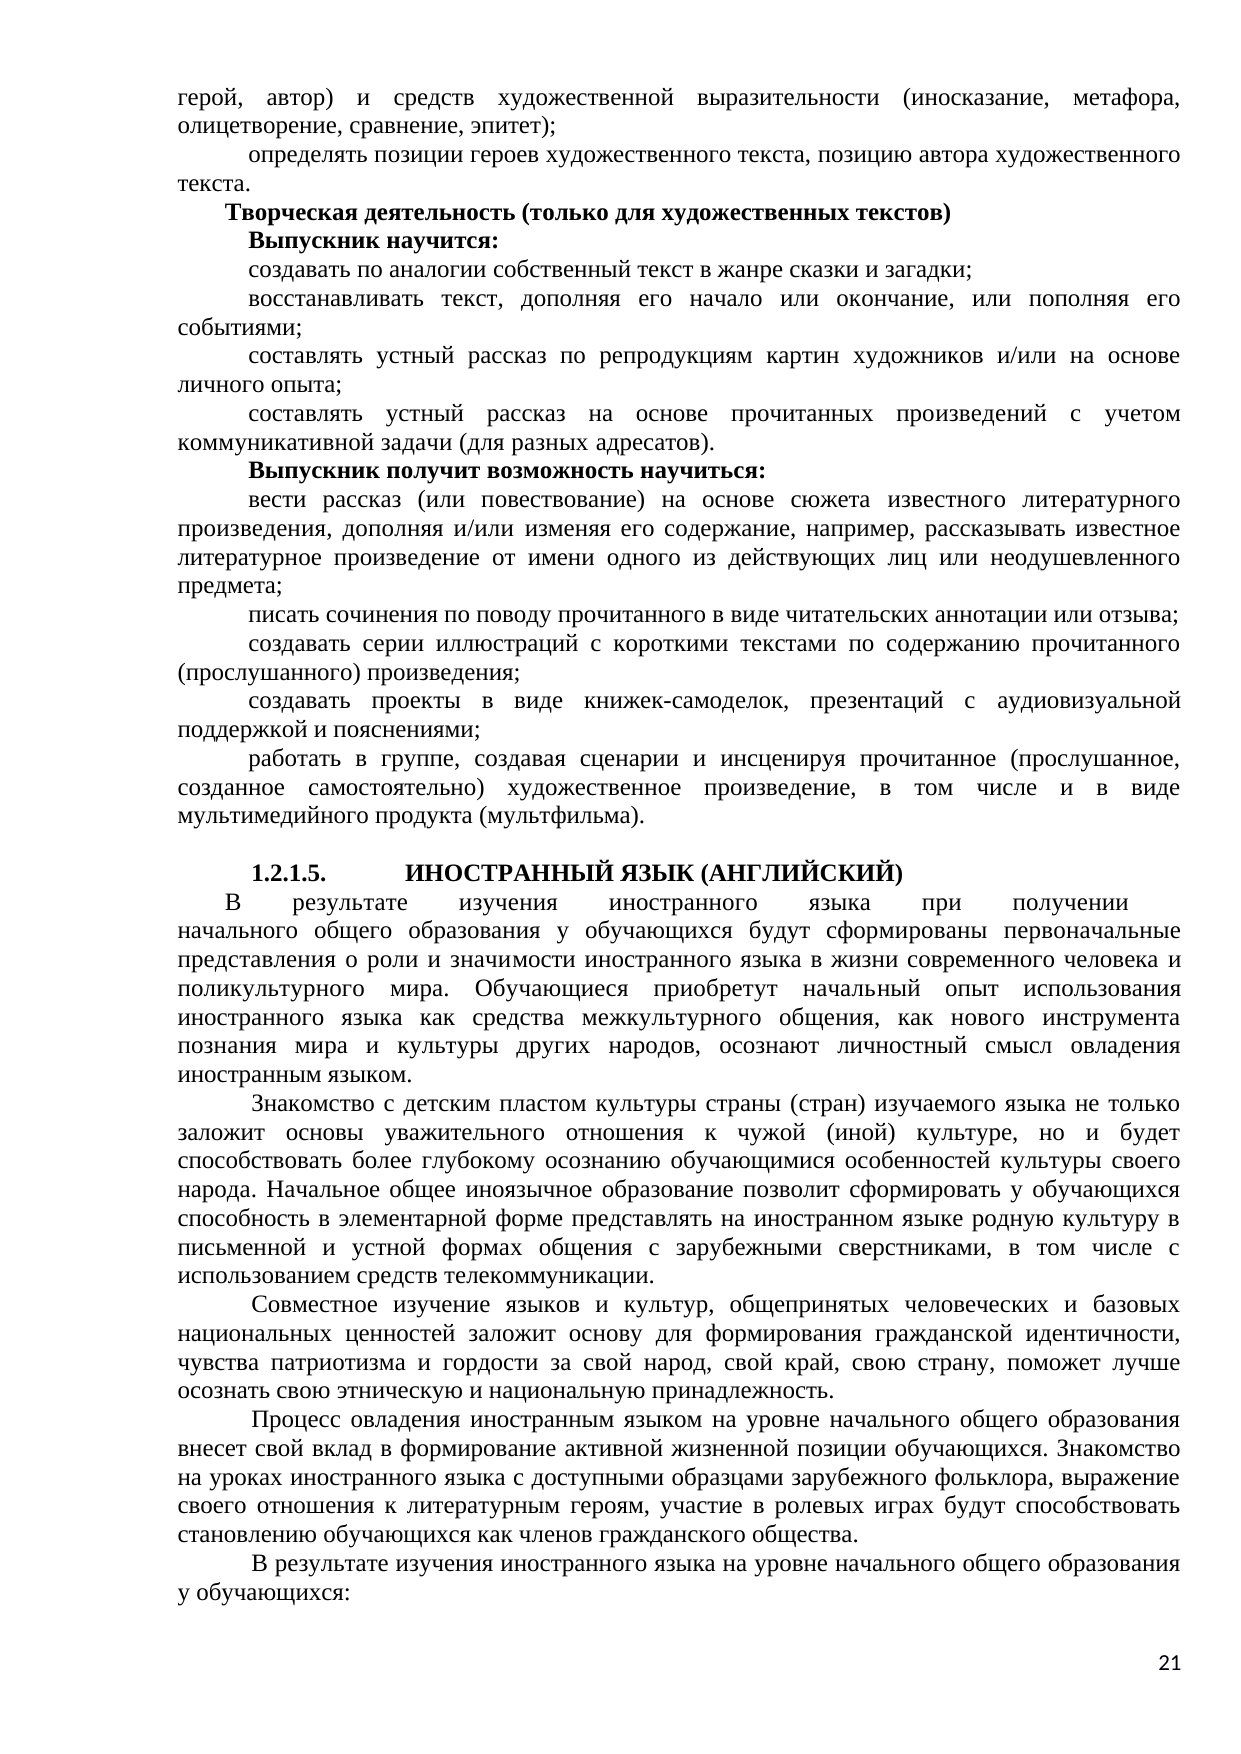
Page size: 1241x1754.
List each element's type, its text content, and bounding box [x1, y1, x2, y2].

text восстанавливать текст, дополняя его начало или окончание, или пополняя его событиями; [177, 283, 1181, 341]
text В результате изучения иностранного языка на уровне начального общего образования у обучающихся: [177, 1548, 1181, 1606]
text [177, 82, 1181, 139]
text Выпускник получит возможность научиться: [248, 456, 1181, 484]
list Иностранный язык (английский) [251, 858, 1181, 887]
text составлять устный рассказ по репродукциям картин художников и/или на основе личного опыта; [177, 341, 1181, 398]
text вести рассказ (или повествование) на основе сюжета известного литературного произведения, дополняя и/или изменяя его содержание, например, рассказывать известное литературное произведение от имени одного из действующих лиц или неодушевленного предмета; [177, 484, 1181, 599]
text Выпускник научится: [248, 226, 1181, 254]
text Творческая деятельность (только для художественных текстов) [177, 197, 1181, 226]
text Процесс овладения иностранным языком на уровне начального общего образования внесет свой вклад в формирование активной жизненной позиции обучающихся. Знакомство на уроках иностранного языка с доступными образцами зарубежного фольклора, выражение своего отношения к литературным героям, участие в ролевых играх будут способствовать становлению обучающихся как членов гражданского общества. [177, 1404, 1181, 1548]
text Совместное изучение языков и культур, общепринятых человеческих и базовых национальных ценностей заложит основу для формирования гражданской идентичности, чувства патриотизма и гордости за свой народ, свой край, свою страну, поможет лучше осознать свою этническую и национальную принадлежность. [177, 1289, 1181, 1404]
text писать сочинения по поводу прочитанного в виде читательских аннотации или отзыва; [177, 599, 1181, 628]
text Знакомство с детским пластом культуры страны (стран) изучаемого языка не только заложит основы уважительного отношения к чужой (иной) культуре, но и будет способствовать более глубокому осознанию обучающимися особенностей культуры своего народа. Начальное общее иноязычное образование позволит сформировать у обучающихся способность в элементарной форме представлять на иностранном языке родную культуру в письменной и устной формах общения с зарубежными сверстниками, в том числе с использованием средств телекоммуникации. [177, 1088, 1181, 1289]
text создавать по аналогии собственный текст в жанре сказки и загадки; [177, 254, 1181, 283]
text создавать проекты в виде книжек-самоделок, презентаций с аудиовизуальной поддержкой и пояснениями; [177, 686, 1181, 743]
text составлять устный рассказ на основе прочитанных произведений с учетом коммуникативной задачи (для разных адресатов). [177, 398, 1181, 456]
text определять позиции героев художественного текста, позицию автора художественного текста. [177, 139, 1181, 197]
text В результате изучения иностранного языка при получении начального общего образования у обучающихся будут сформированы первоначальные представления о роли и значимости иностранного языка в жизни современного человека и поликультурного мира. Обучающиеся приобретут начальный опыт использования иностранного языка как средства межкультурного общения, как нового инструмента познания мира и культуры других народов, осознают личностный смысл овладения иностранным языком. [177, 887, 1181, 1088]
text создавать серии иллюстраций с короткими текстами по содержанию прочитанного (прослушанного) произведения; [177, 628, 1181, 686]
text работать в группе, создавая сценарии и инсценируя прочитанное (прослушанное, созданное самостоятельно) художественное произведение, в том числе и в виде мультимедийного продукта (мультфильма). [177, 743, 1181, 829]
